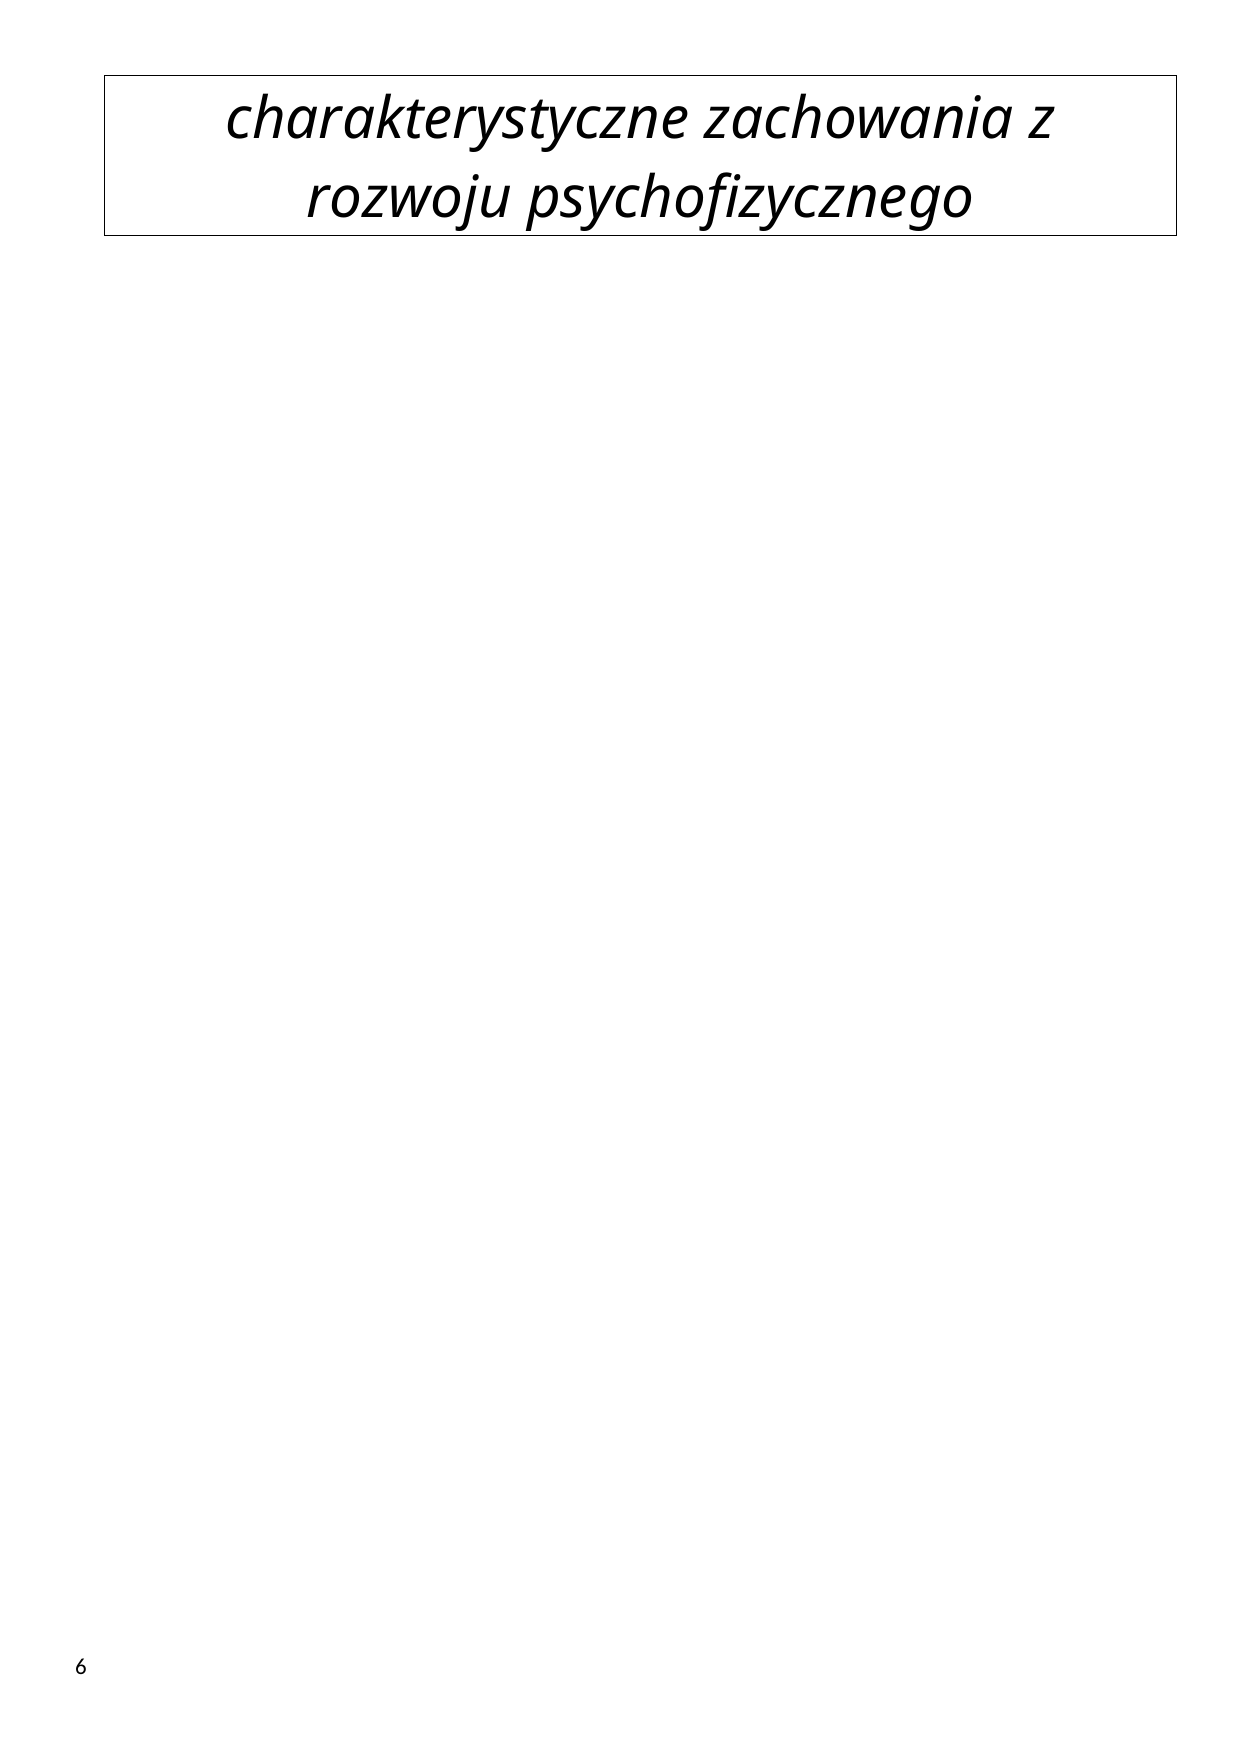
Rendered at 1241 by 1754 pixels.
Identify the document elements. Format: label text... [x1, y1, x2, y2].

table_cell charakterystyczne zachowania z rozwoju psychofizycznego [105, 76, 1176, 235]
